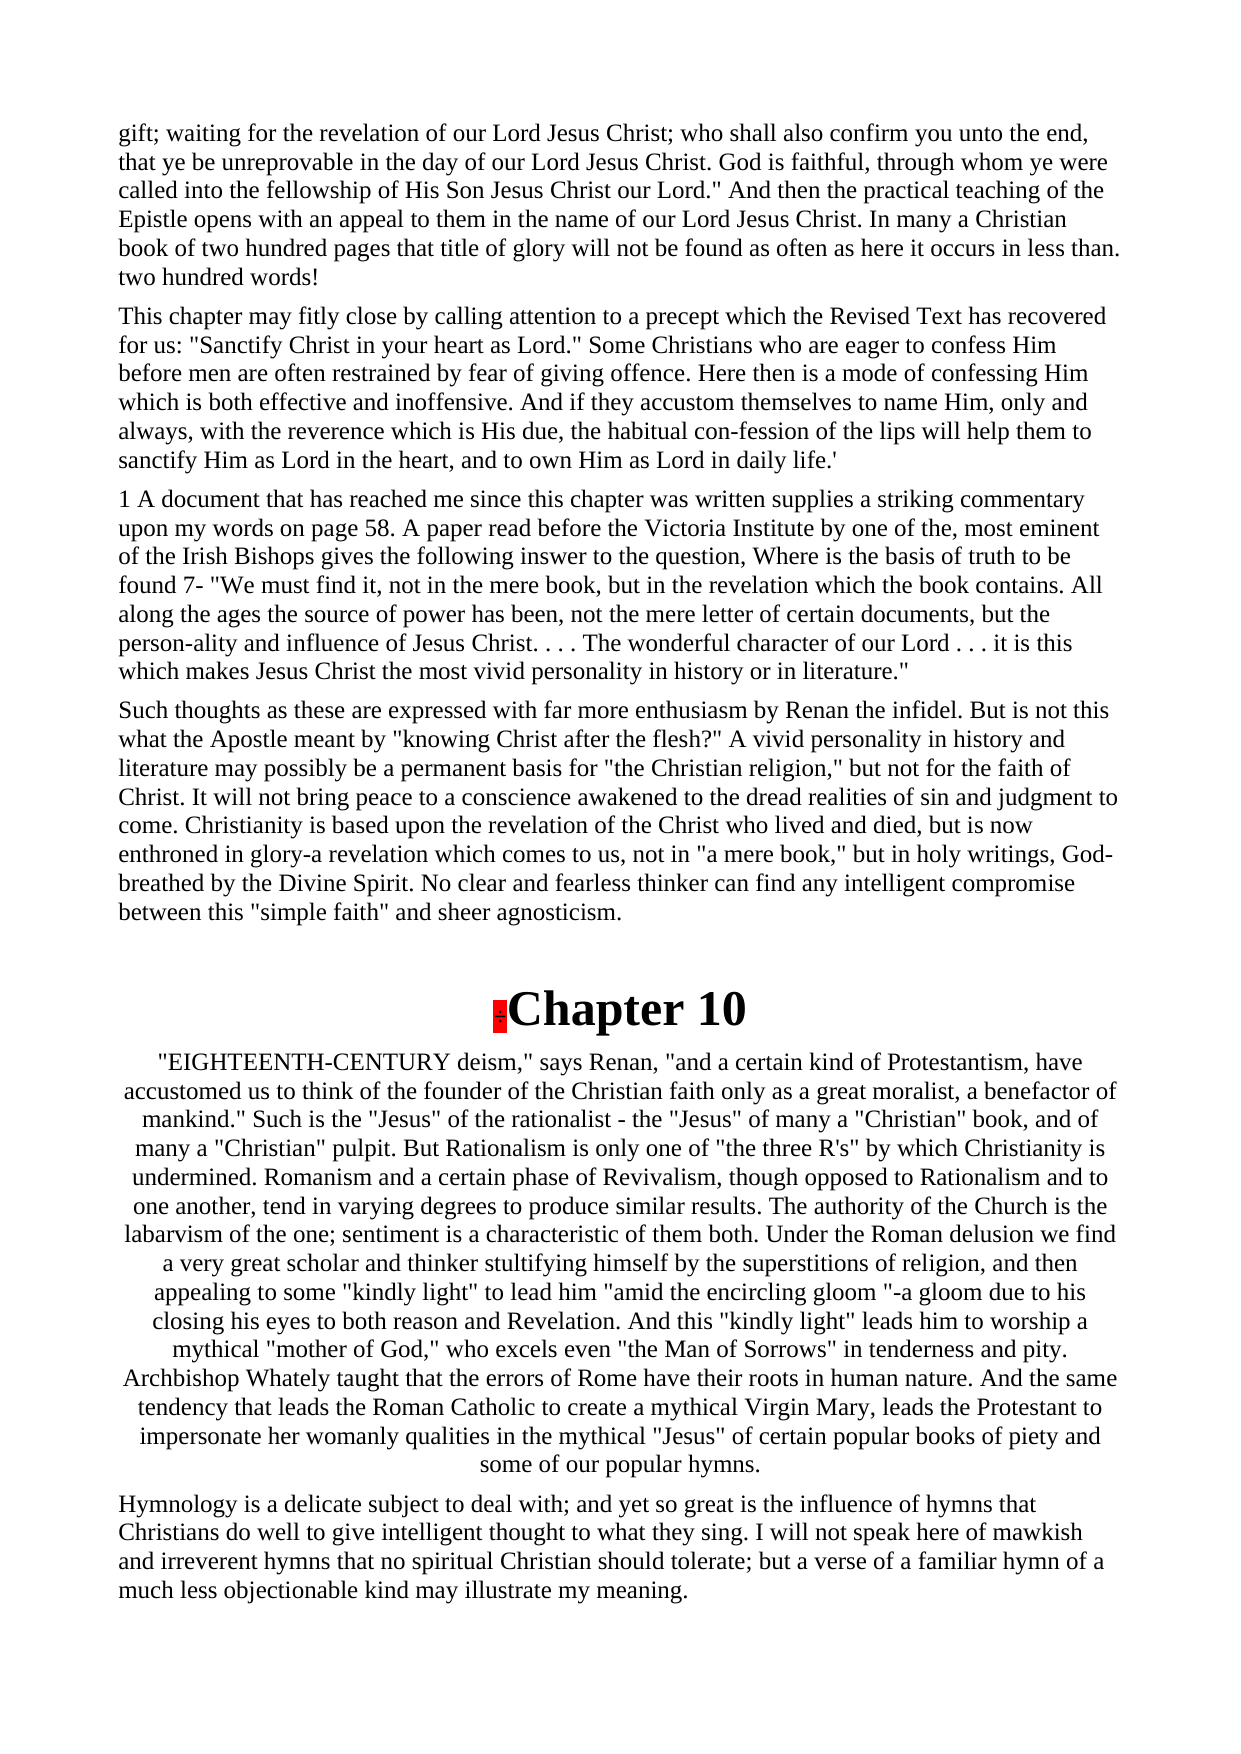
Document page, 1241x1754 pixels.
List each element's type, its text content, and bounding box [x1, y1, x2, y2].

text Hymnology is a delicate subject to deal with; and yet so great is the influence of hymns that Christians do well to give intelligent thought to what they sing. I will not speak here of mawkish and irreverent hymns that no spiritual Christian should tolerate; but a verse of a familiar hymn of a much less objectionable kind may illustrate my meaning. [118, 1489, 1122, 1604]
text Such thoughts as these are expressed with far more enthusiasm by Renan the infidel. But is not this what the Apostle meant by "knowing Christ after the flesh?" A vivid personality in history and literature may possibly be a permanent basis for "the Christian religion," but not for the faith of Christ. It will not bring peace to a conscience awakened to the dread realities of sin and judgment to come. Christianity is based upon the revelation of the Christ who lived and died, but is now enthroned in glory-a revelation which comes to us, not in "a mere book," but in holy writings, God-breathed by the Divine Spirit. No clear and fearless thinker can find any intelligent compromise between this "simple faith" and sheer agnosticism. [118, 696, 1122, 926]
text "EIGHTEENTH-CENTURY deism," says Renan, "and a certain kind of Protestantism, have accustomed us to think of the founder of the Christian faith only as a great moralist, a benefactor of mankind." Such is the "Jesus" of the rationalist - the "Jesus" of many a "Christian" book, and of many a "Christian" pulpit. But Rationalism is only one of "the three R's" by which Christianity is undermined. Romanism and a certain phase of Revivalism, though opposed to Rationalism and to one another, tend in varying degrees to produce similar results. The authority of the Church is the labarvism of the one; sentiment is a characteristic of them both. Under the Roman delusion we find a very great scholar and thinker stultifying himself by the superstitions of religion, and then appealing to some "kindly light" to lead him "amid the encircling gloom "-a gloom due to his closing his eyes to both reason and Revelation. And this "kindly light" leads him to worship a mythical "mother of God," who excels even "the Man of Sorrows" in tenderness and pity. Archbishop Whately taught that the errors of Rome have their roots in human nature. And the same tendency that leads the Roman Catholic to create a mythical Virgin Mary, leads the Protestant to impersonate her womanly qualities in the mythical "Jesus" of certain popular books of piety and some of our popular hymns. [118, 1047, 1122, 1478]
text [118, 118, 1122, 291]
text This chapter may fitly close by calling attention to a precept which the Revised Text has recovered for us: "Sanctify Christ in your heart as Lord." Some Christians who are eager to confess Him before men are often restrained by fear of giving offence. Here then is a mode of confessing Him which is both effective and inoffensive. And if they accustom themselves to name Him, only and always, with the reverence which is His due, the habitual con-fession of the lips will help them to sanctify Him as Lord in the heart, and to own Him as Lord in daily life.' [118, 301, 1122, 473]
text 1 A document that has reached me since this chapter was written supplies a striking commentary upon my words on page 58. A paper read before the Victoria Institute by one of the, most eminent of the Irish Bishops gives the following inswer to the question, Where is the basis of truth to be found 7- "We must find it, not in the mere book, but in the revelation which the book contains. All along the ages the source of power has been, not the mere letter of certain documents, but the person-ality and influence of Jesus Christ. . . . The wonderful character of our Lord . . . it is this which makes Jesus Christ the most vivid personality in history or in literature." [118, 484, 1122, 685]
text ÷Chapter 10 [118, 979, 1122, 1037]
